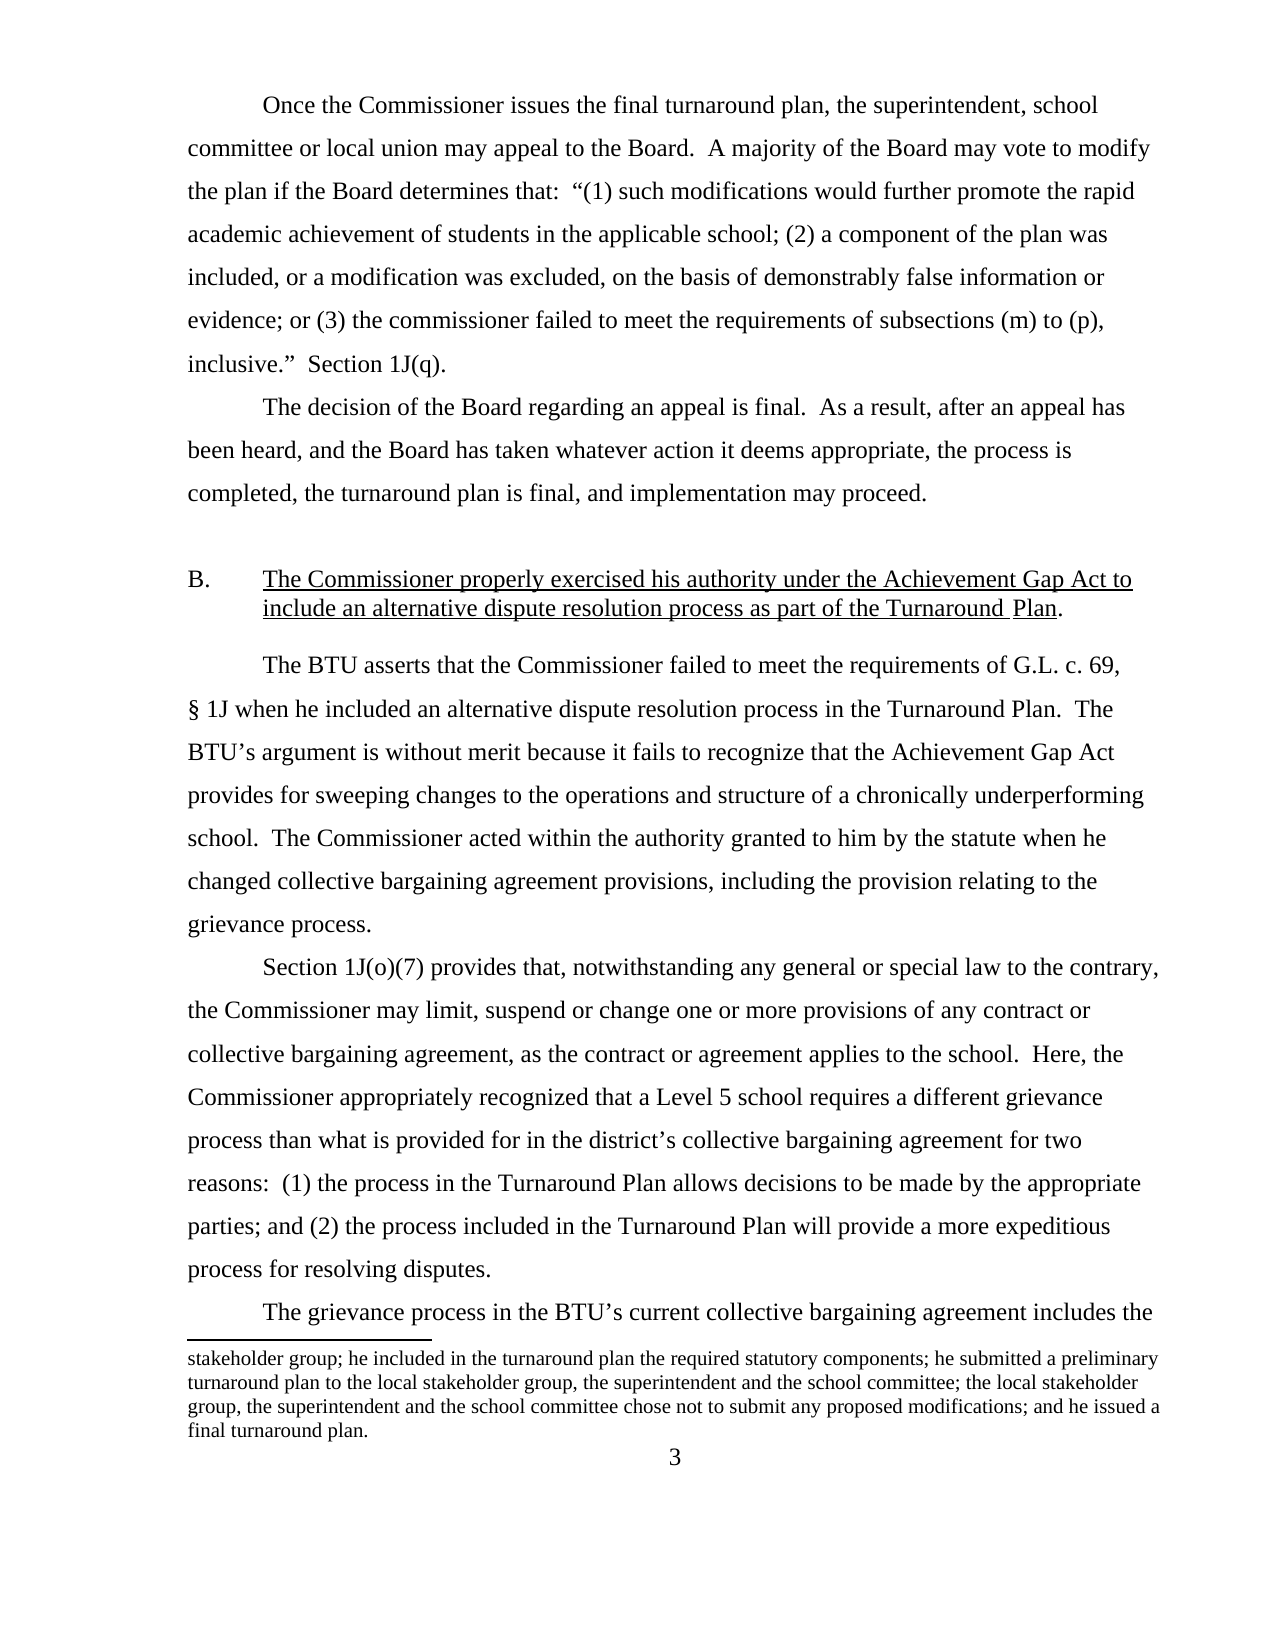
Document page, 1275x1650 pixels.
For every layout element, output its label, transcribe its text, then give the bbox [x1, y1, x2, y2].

text The decision of the Board regarding an appeal is final. As a result, after an appeal has been heard, and the Board has taken whatever action it deems appropriate, the process is completed, the turnaround plan is final, and implementation may proceed. [187, 392, 1162, 507]
text Once the Commissioner issues the final turnaround plan, the superintendent, school committee or local union may appeal to the Board. A majority of the Board may vote to modify the plan if the Board determines that: “(1) such modifications would further promote the rapid academic achievement of students in the applicable school; (2) a component of the plan was included, or a modification was excluded, on the basis of demonstrably false information or evidence; or (3) the commissioner failed to meet the requirements of subsections (m) to (p), inclusive.” Section 1J(q). [187, 90, 1162, 377]
text The BTU asserts that the Commissioner failed to meet the requirements of G.L. c. 69, § 1J when he included an alternative dispute resolution process in the Turnaround Plan. The BTU’s argument is without merit because it fails to recognize that the Achievement Gap Act provides for sweeping changes to the operations and structure of a chronically underperforming school. The Commissioner acted within the authority granted to him by the statute when he changed collective bargaining agreement provisions, including the provision relating to the grievance process. [187, 651, 1162, 938]
text Section 1J(o)(7) provides that, notwithstanding any general or special law to the contrary, the Commissioner may limit, suspend or change one or more provisions of any contract or collective bargaining agreement, as the contract or agreement applies to the school. Here, the Commissioner appropriately recognized that a Level 5 school requires a different grievance process than what is provided for in the district’s collective bargaining agreement for two reasons: (1) the process in the Turnaround Plan allows decisions to be made by the appropriate parties; and (2) the process included in the Turnaround Plan will provide a more expeditious process for resolving disputes. [187, 952, 1162, 1283]
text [187, 1297, 1162, 1326]
text B. The Commissioner properly exercised his authority under the Achievement Gap Act to include an alternative dispute resolution process as part of the Turnaround Plan. [187, 564, 1162, 622]
